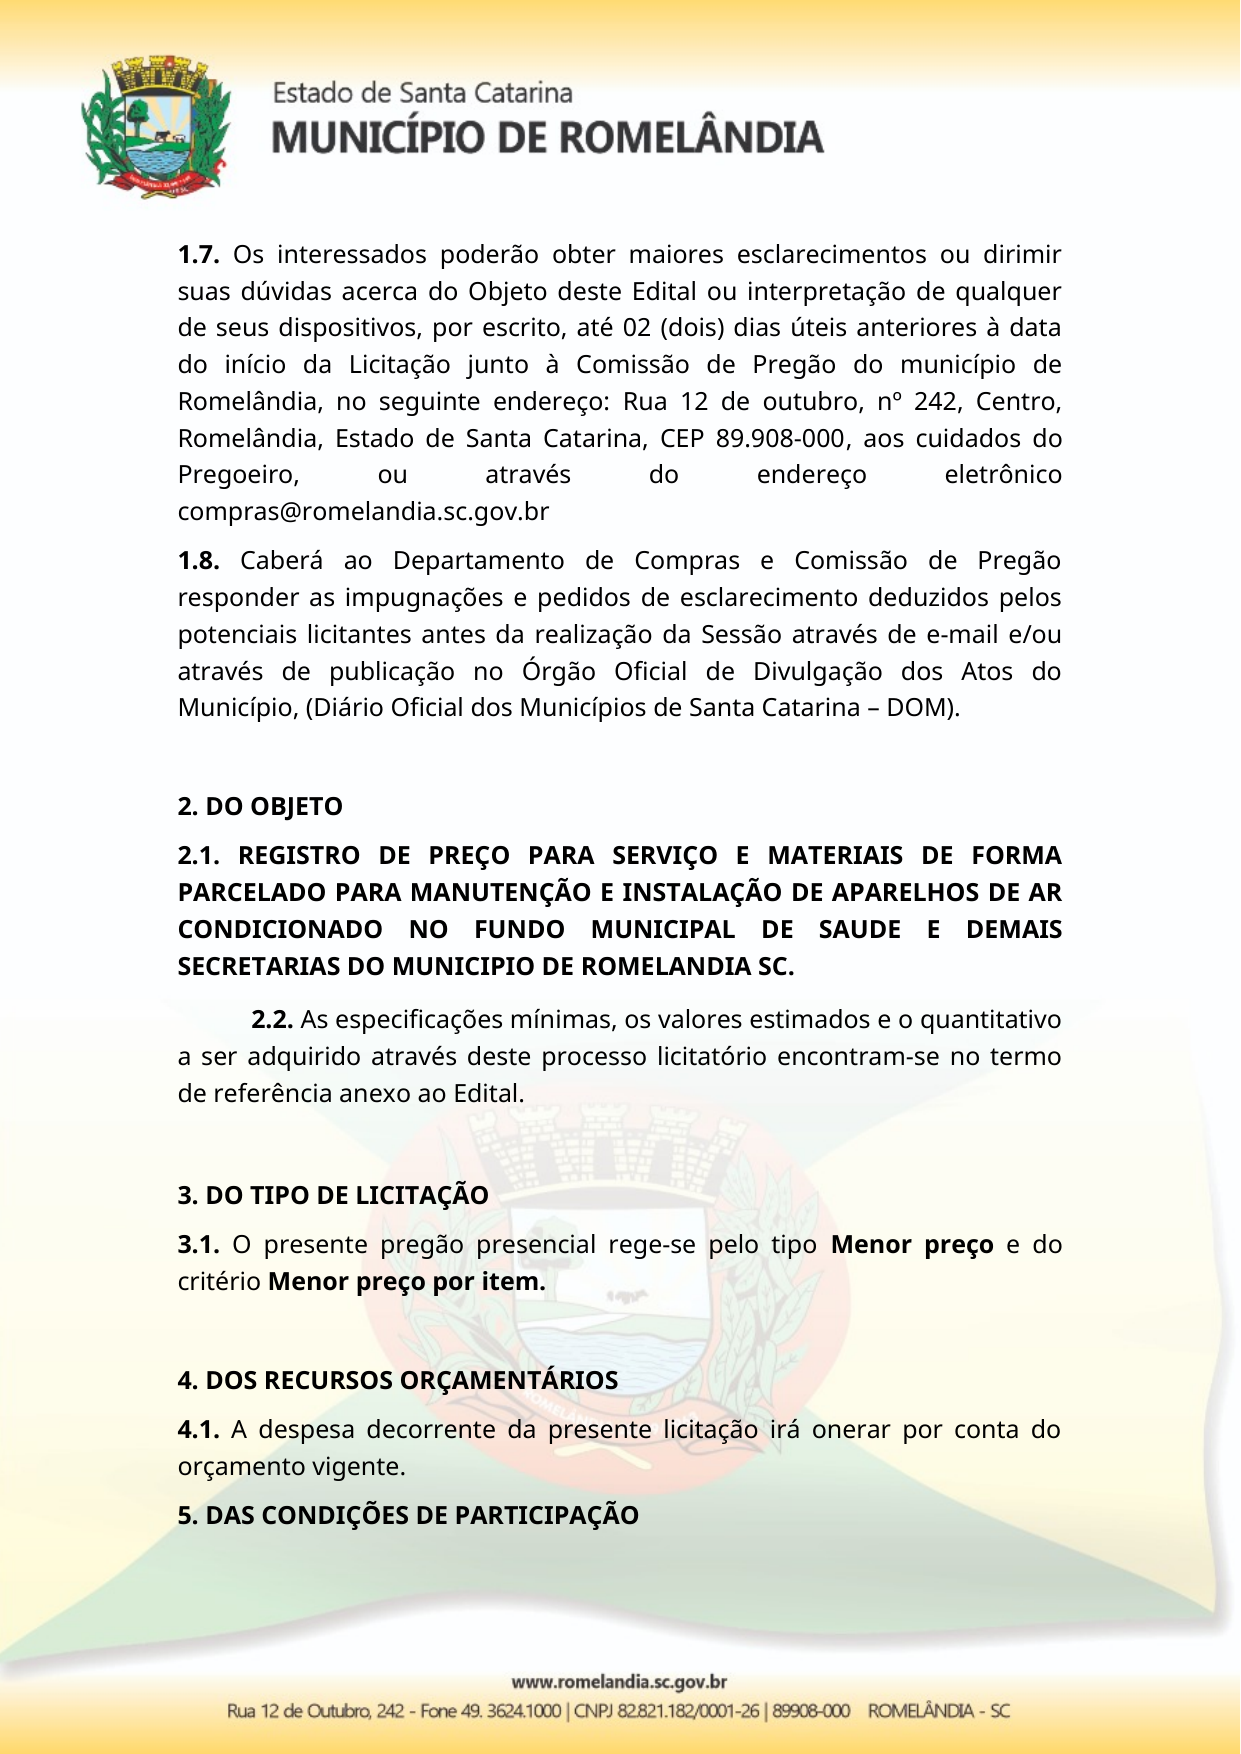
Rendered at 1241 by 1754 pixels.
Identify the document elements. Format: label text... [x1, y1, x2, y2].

text 4.1. A despesa decorrente da presente licitação irá onerar por conta do orçamento vigente. [177, 1412, 1063, 1483]
text 3.1. O presente pregão presencial rege-se pelo tipo Menor preço e do critério Menor preço por item. [177, 1227, 1063, 1298]
text 2.2. As especificações mínimas, os valores estimados e o quantitativo a ser adquirido através deste processo licitatório encontram-se no termo de referência anexo ao Edital. [177, 1002, 1063, 1109]
text 1.7. Os interessados poderão obter maiores esclarecimentos ou dirimir suas dúvidas acerca do Objeto deste Edital ou interpretação de qualquer de seus dispositivos, por escrito, até 02 (dois) dias úteis anteriores à data do início da Licitação junto à Comissão de Pregão do município de Romelândia, no seguinte endereço: Rua 12 de outubro, nº 242, Centro, Romelândia, Estado de Santa Catarina, CEP 89.908-000, aos cuidados do Pregoeiro, ou através do endereço eletrônico compras@romelandia.sc.gov.br [177, 236, 1063, 528]
picture [0, 0, 1241, 1754]
text 1.8. Caberá ao Departamento de Compras e Comissão de Pregão responder as impugnações e pedidos de esclarecimento deduzidos pelos potenciais licitantes antes da realização da Sessão através de e-mail e/ou através de publicação no Órgão Oficial de Divulgação dos Atos do Município, (Diário Oficial dos Municípios de Santa Catarina – DOM). [177, 543, 1063, 724]
text 4. DOS RECURSOS ORÇAMENTÁRIOS [177, 1362, 1063, 1397]
text 3. DO TIPO DE LICITAÇÃO [177, 1178, 1063, 1212]
text 2. DO OBJETO [177, 789, 1063, 823]
text 5. DAS CONDIÇÕES DE PARTICIPAÇÃO [177, 1498, 1063, 1532]
text 2.1. REGISTRO DE PREÇO PARA SERVIÇO E MATERIAIS DE FORMA PARCELADO PARA MANUTENÇÃO E INSTALAÇÃO DE APARELHOS DE AR CONDICIONADO NO FUNDO MUNICIPAL DE SAUDE E DEMAIS SECRETARIAS DO MUNICIPIO DE ROMELANDIA SC. [177, 838, 1063, 982]
